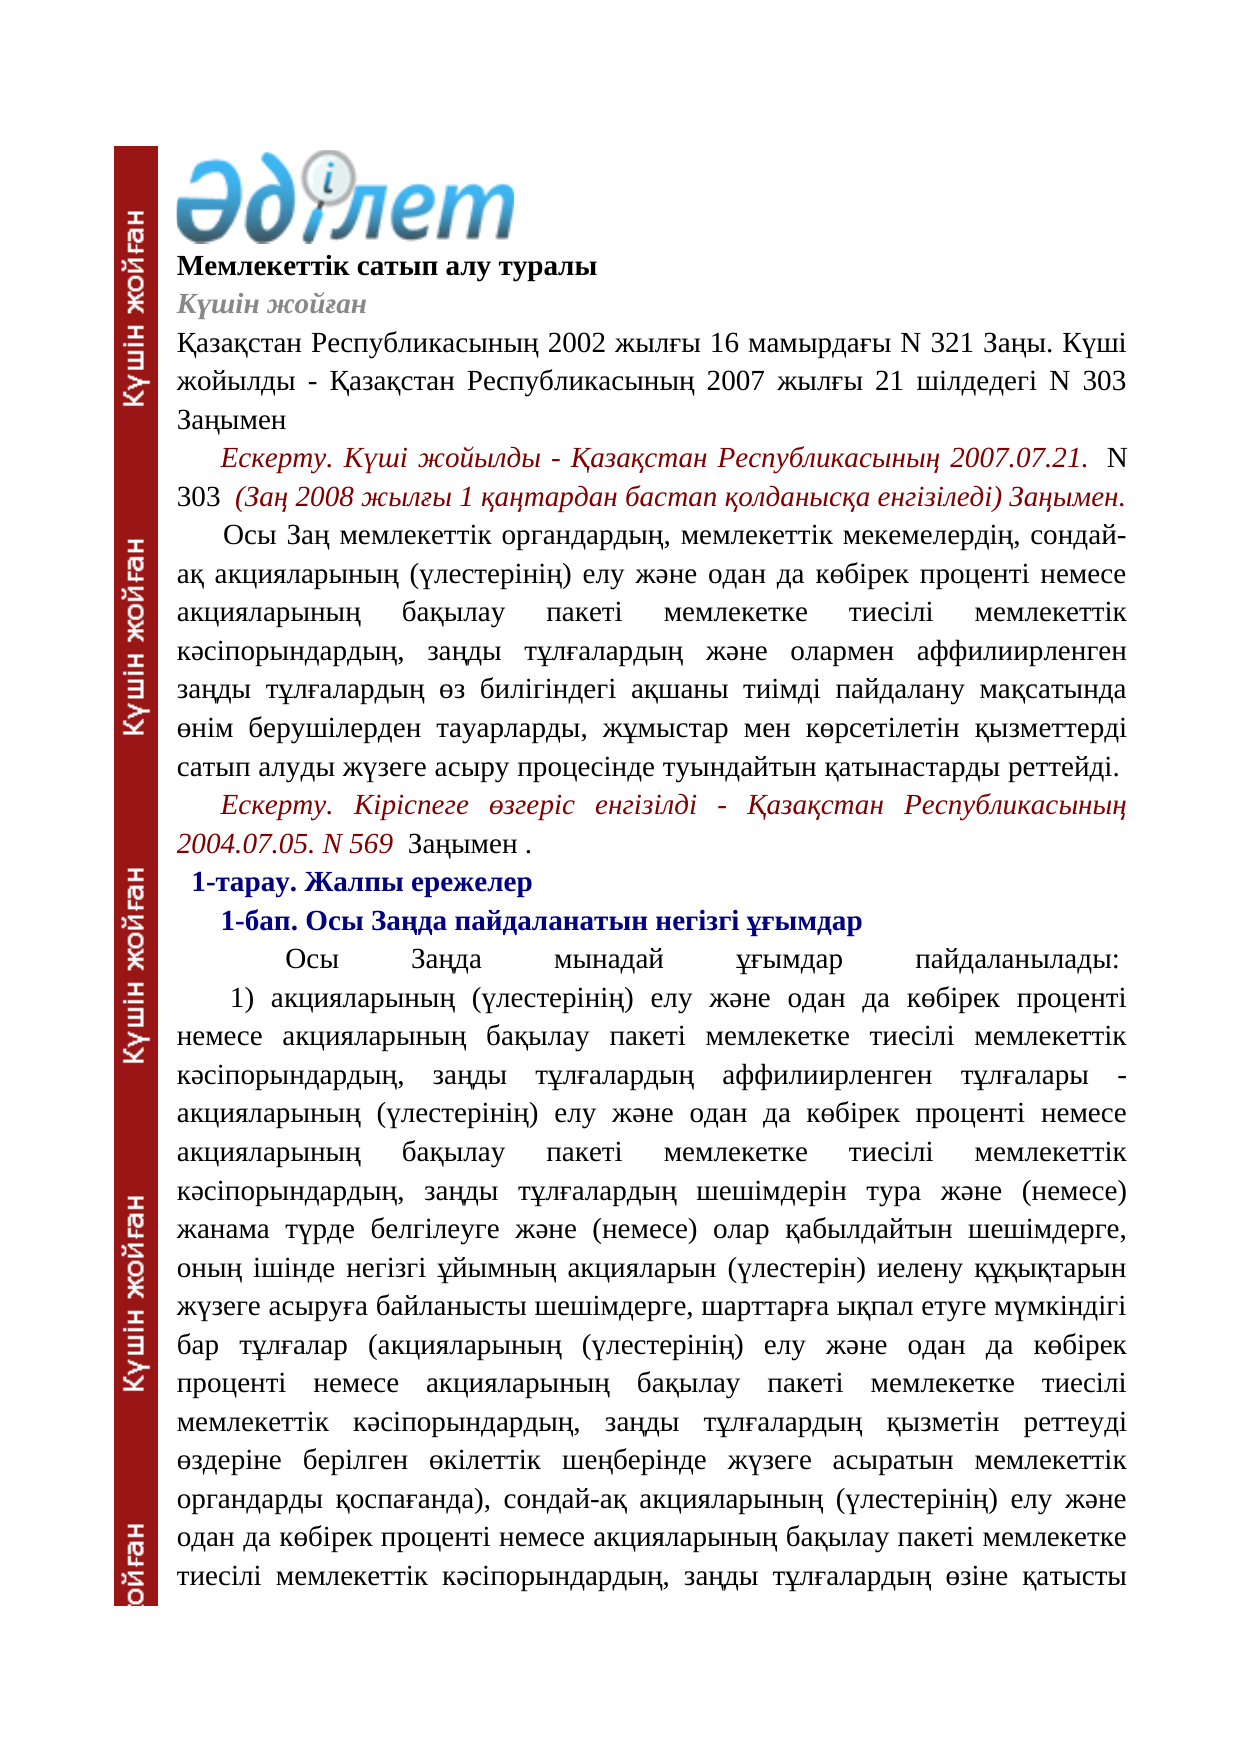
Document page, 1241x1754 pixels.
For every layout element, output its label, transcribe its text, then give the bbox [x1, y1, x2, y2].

picture [114, 146, 158, 248]
picture [114, 281, 158, 286]
text Мемлекеттік сатып алу туралы [112, 248, 1128, 281]
picture [176, 150, 515, 244]
picture [114, 898, 158, 903]
picture [114, 1592, 158, 1606]
text 1-тарау. Жалпы ережелер [112, 864, 1128, 898]
text Ескерту. Күші жойылды - Қазақстан Республикасының 2007.07.21. N 303 (Заң 2008 жылғы 1 қаңтардан бастап қолданысқа енгізіледі) Заңымен. [112, 440, 1128, 512]
picture [114, 320, 158, 325]
picture [114, 936, 158, 941]
picture [114, 435, 158, 440]
text Күшін жойған [112, 286, 1128, 320]
text Осы Заң мемлекеттiк органдардың, мемлекеттiк мекемелердің, сондай-ақ акцияларының (үлестерінің) елу және одан да көбірек процентi немесе акцияларының бақылау пакетi мемлекетке тиесілi мемлекеттiк кәсіпорындардың, заңды тұлғалардың және олармен аффилиирленген заңды тұлғалардың өз билігіндегі ақшаны тиімді пайдалану мақсатында өнім берушілерден тауарларды, жұмыстар мен көрсетілетін қызметтерді сатып алуды жүзеге асыру процесінде туындайтын қатынастарды реттейдi. Ескерту. Кіріспеге өзгеріс енгізілді - Қазақстан Республикасының 2004.07.05. N 569 Заңымен . [112, 517, 1128, 859]
text Қазақстан Республикасының 2002 жылғы 16 мамырдағы N 321 Заңы. Күші жойылды - Қазақстан Республикасының 2007 жылғы 21 шілдедегі N 303 Заңымен [112, 325, 1128, 435]
picture [114, 859, 158, 864]
picture [114, 512, 158, 517]
text 1-бап. Осы Заңда пайдаланатын негізгі ұғымдар [112, 903, 1128, 936]
